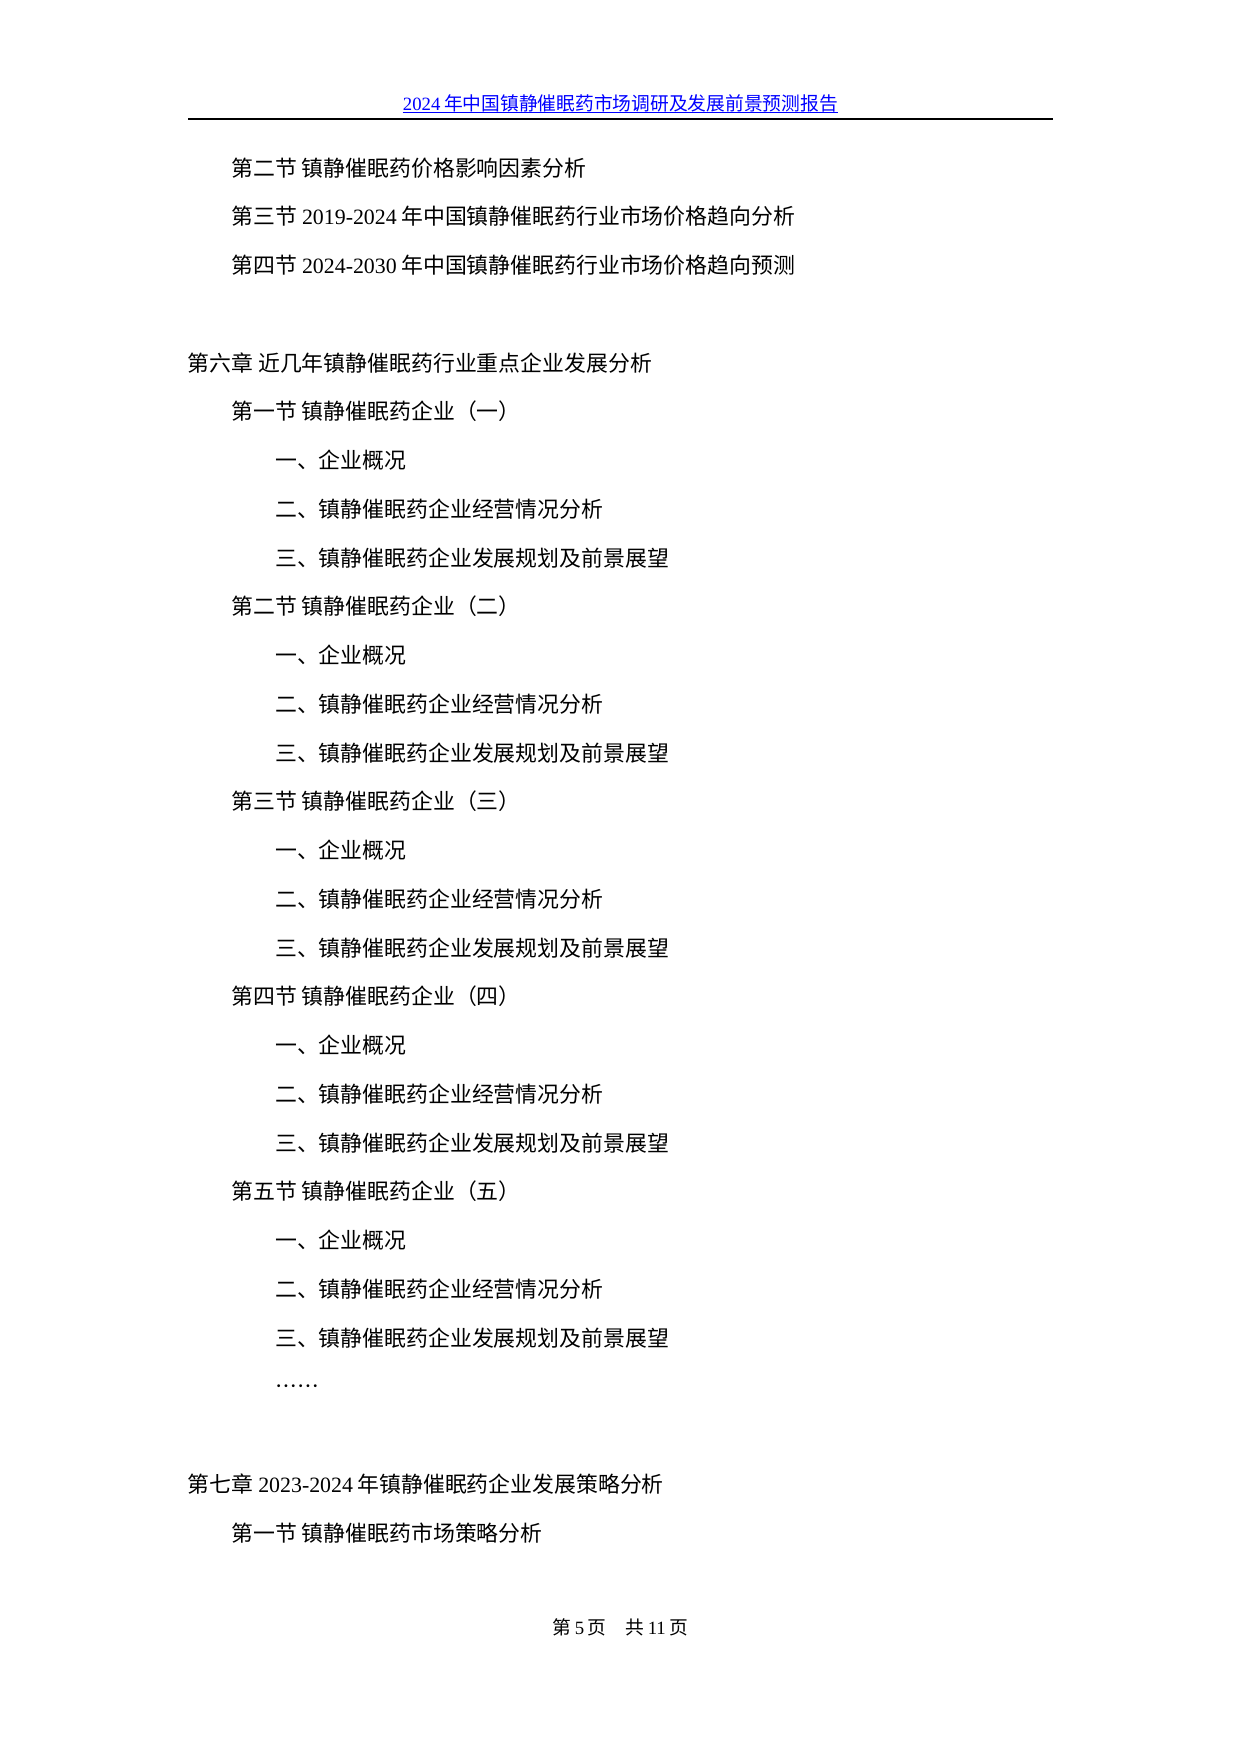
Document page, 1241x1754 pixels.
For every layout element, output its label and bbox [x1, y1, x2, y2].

text [187, 150, 1053, 1548]
